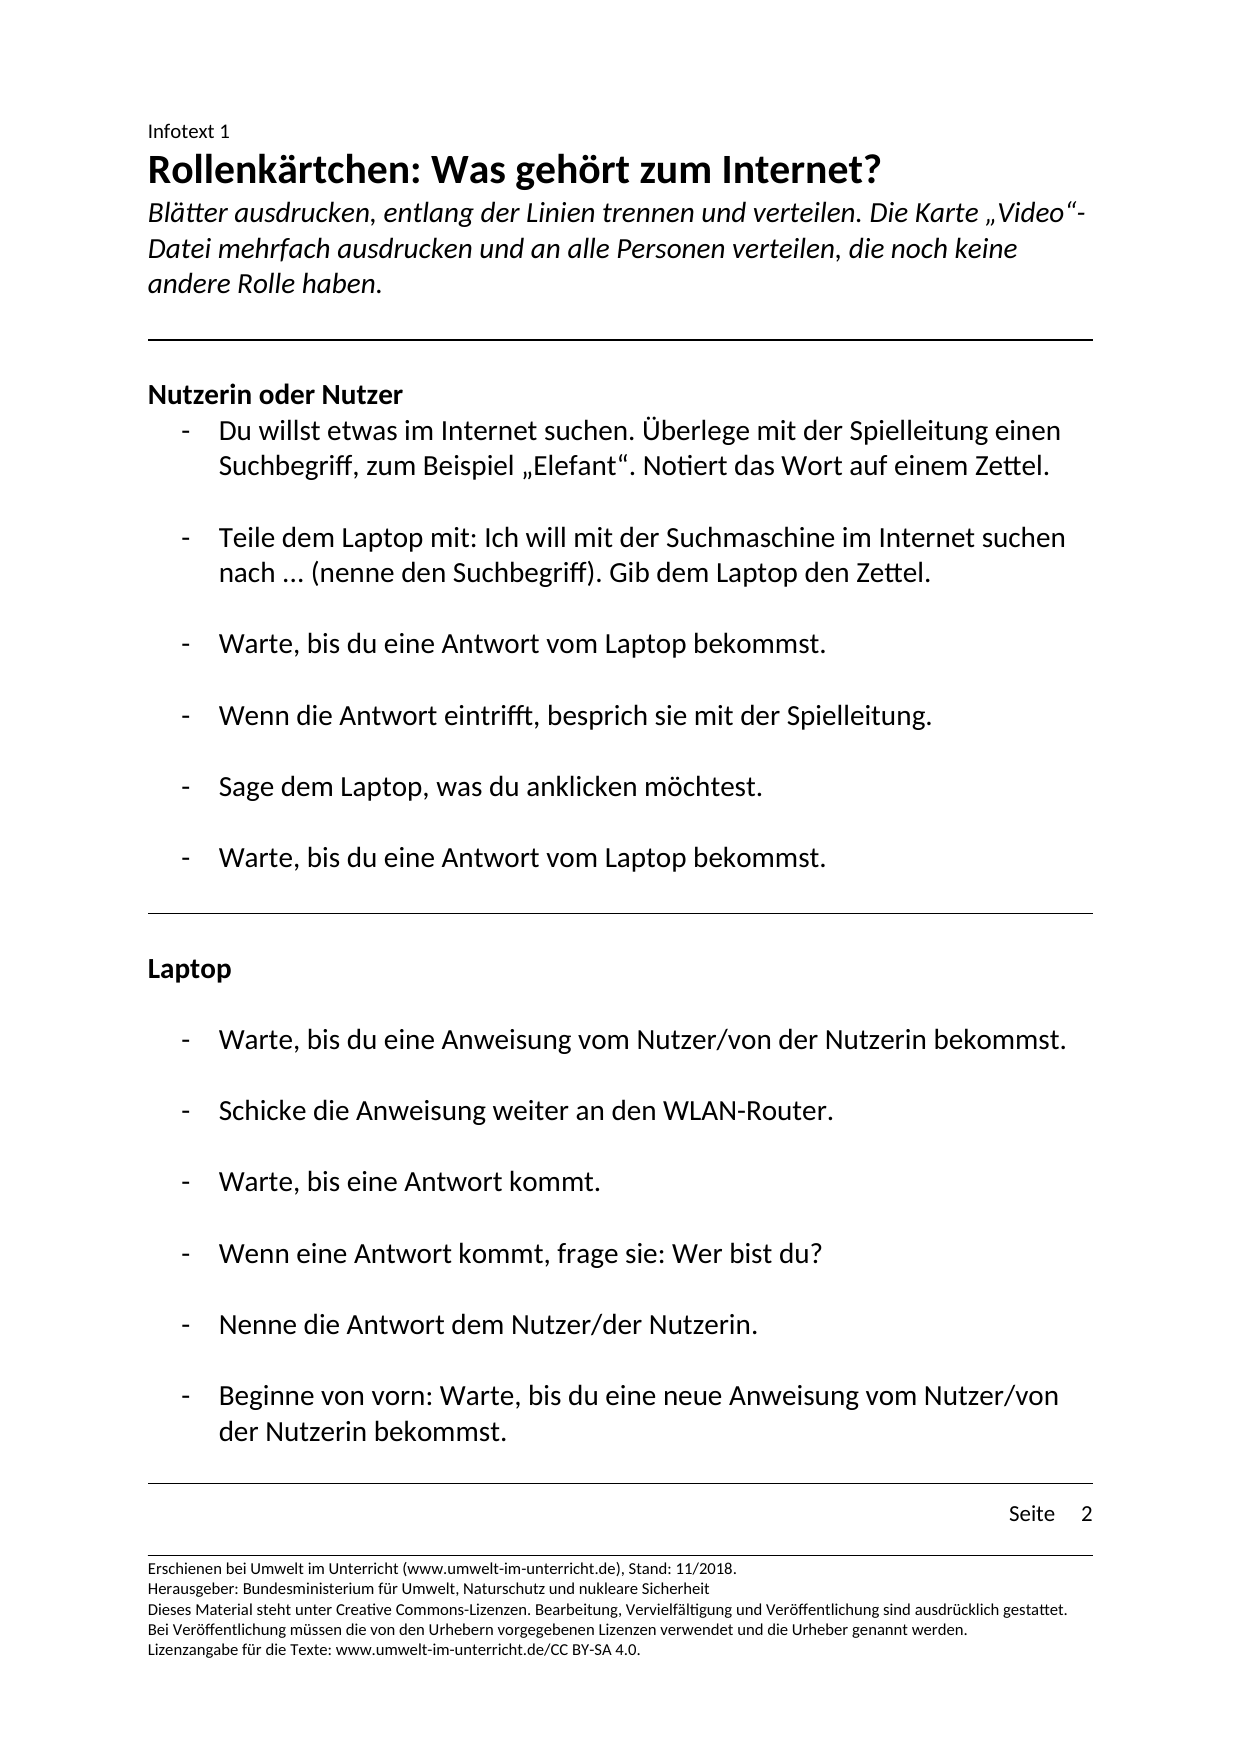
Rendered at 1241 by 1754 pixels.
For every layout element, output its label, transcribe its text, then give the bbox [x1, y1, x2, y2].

list Teile dem Laptop mit: Ich will mit der Suchmaschine im Internet suchen nach ... (nenne den Suchbegriff). Gib dem Laptop den Zettel. [181, 519, 1093, 590]
list Schicke die Anweisung weiter an den WLAN-Router. [181, 1092, 1093, 1128]
list Du willst etwas im Internet suchen. Überlege mit der Spielleitung einen Suchbegriff, zum Beispiel „Elefant“. Notiert das Wort auf einem Zettel. [181, 412, 1093, 483]
list Warte, bis du eine Anweisung vom Nutzer/von der Nutzerin bekommst. [181, 1021, 1093, 1057]
list Warte, bis du eine Antwort vom Laptop bekommst. [181, 839, 1093, 875]
text Infotext 1 [148, 118, 1093, 143]
list Warte, bis du eine Antwort vom Laptop bekommst. [181, 626, 1093, 661]
list Beginne von vorn: Warte, bis du eine neue Anweisung vom Nutzer/von der Nutzerin bekommst. [181, 1377, 1093, 1448]
list Warte, bis eine Antwort kommt. [181, 1163, 1093, 1199]
text Laptop [148, 950, 1093, 985]
list Wenn die Antwort eintrifft, besprich sie mit der Spielleitung. [181, 697, 1093, 732]
list Wenn eine Antwort kommt, frage sie: Wer bist du? [181, 1235, 1093, 1270]
list Nenne die Antwort dem Nutzer/der Nutzerin. [181, 1306, 1093, 1342]
list Sage dem Laptop, was du anklicken möchtest. [181, 768, 1093, 804]
text Blätter ausdrucken, entlang der Linien trennen und verteilen. Die Karte „Video“-Datei mehrfach ausdrucken und an alle Personen verteilen, die noch keine andere Rolle haben. [148, 194, 1093, 301]
subtitle Rollenkärtchen: Was gehört zum Internet? [148, 143, 1093, 194]
text Nutzerin oder Nutzer [148, 376, 1093, 412]
